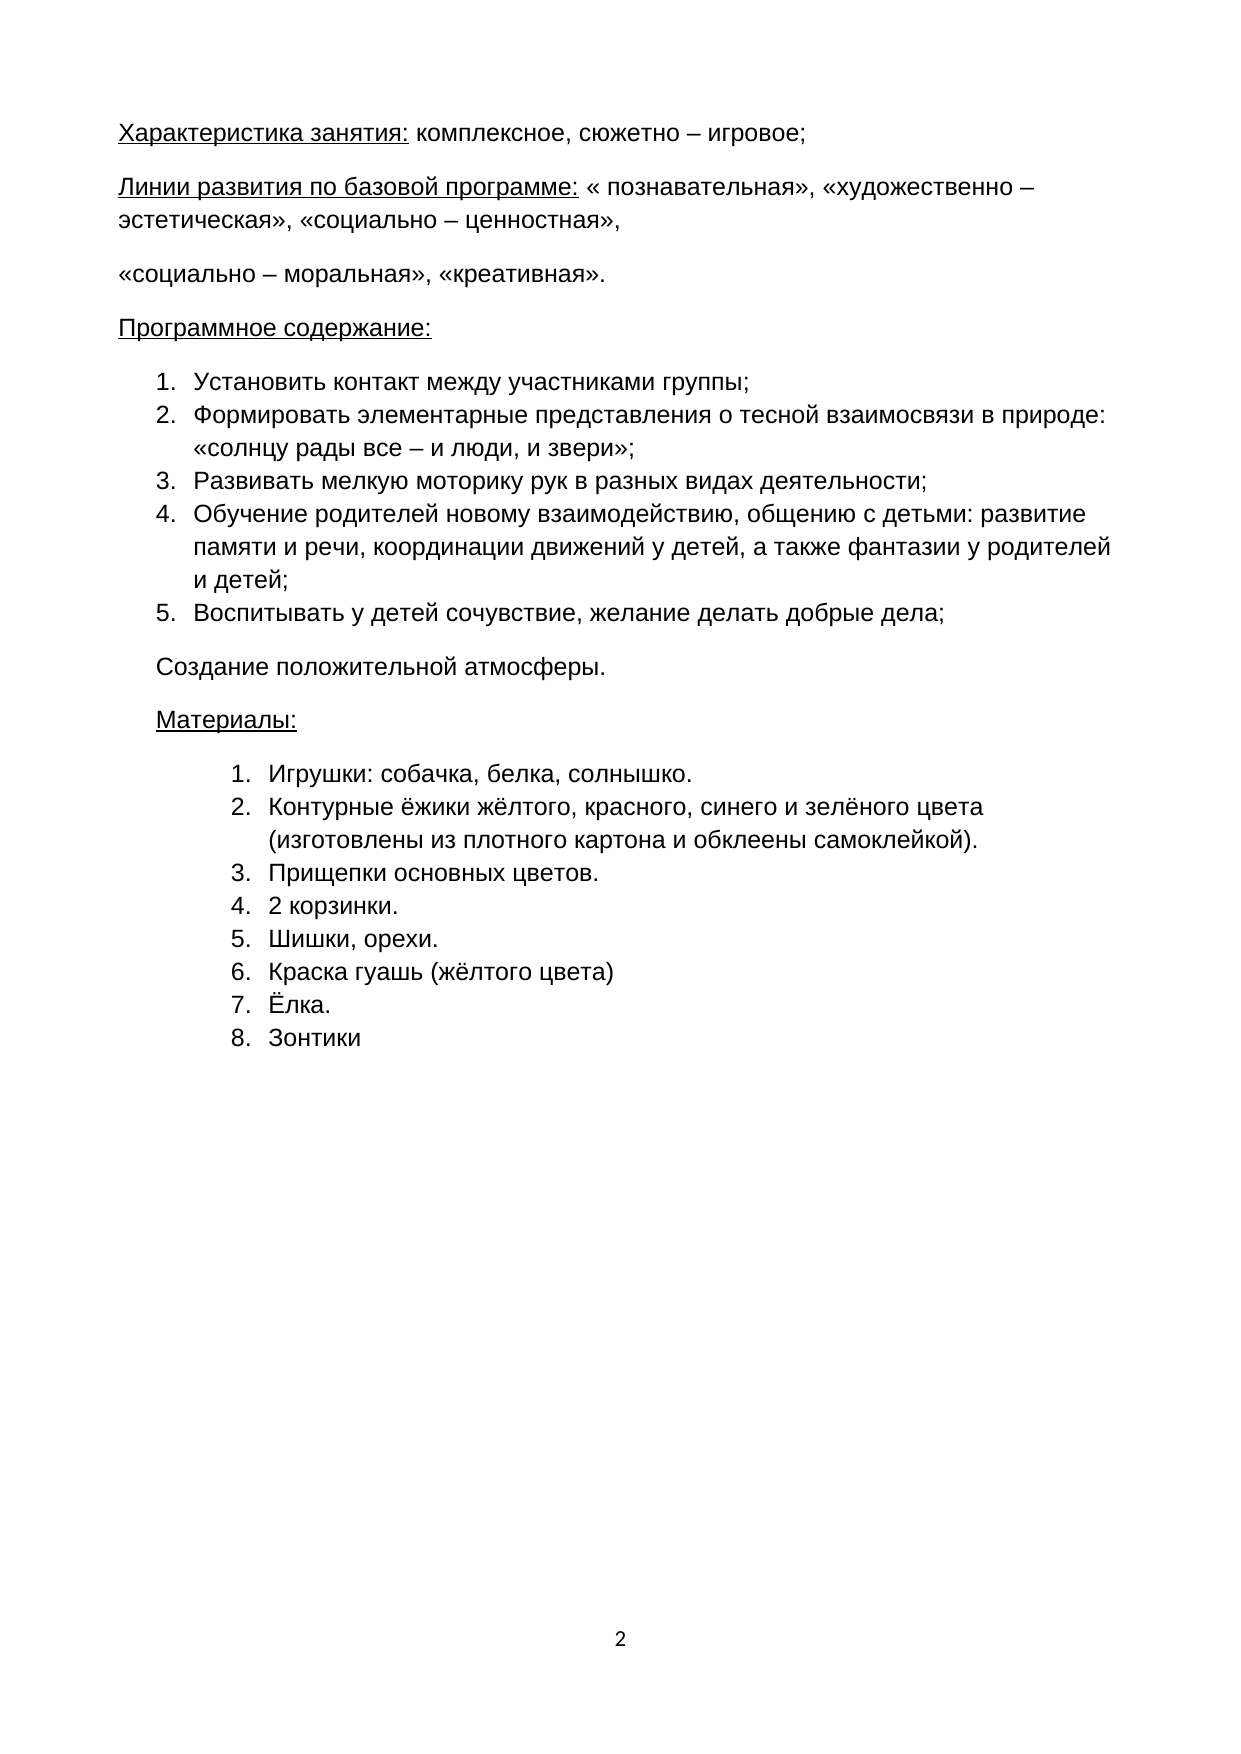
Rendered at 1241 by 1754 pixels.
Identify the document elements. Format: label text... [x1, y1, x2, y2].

list Зонтики [231, 1023, 1122, 1052]
list Шишки, орехи. [231, 924, 1122, 953]
text Программное содержание: [118, 313, 1122, 341]
list 2 корзинки. [231, 891, 1122, 920]
list Развивать мелкую моторику рук в разных видах деятельности; [156, 466, 1122, 494]
list Установить контакт между участниками группы; [156, 367, 1122, 395]
list Ёлка. [231, 990, 1122, 1019]
text Характеристика занятия: комплексное, сюжетно – игровое; [118, 118, 1122, 147]
list Прищепки основных цветов. [231, 858, 1122, 887]
text «социально – моральная», «креативная». [118, 259, 1122, 288]
list Игрушки: собачка, белка, солнышко. [231, 759, 1122, 788]
list Краска гуашь (жёлтого цвета) [231, 957, 1122, 986]
list Обучение родителей новому взаимодействию, общению с детьми: развитие памяти и речи, координации движений у детей, а также фантазии у родителей и детей; [156, 499, 1122, 593]
text Материалы: [156, 705, 1122, 734]
list Контурные ёжики жёлтого, красного, синего и зелёного цвета (изготовлены из плотного картона и обклеены самоклейкой). [231, 792, 1122, 854]
text Создание положительной атмосферы. [156, 652, 1122, 680]
list Формировать элементарные представления о тесной взаимосвязи в природе: «солнцу рады все – и люди, и звери»; [156, 399, 1122, 461]
text Линии развития по базовой программе: « познавательная», «художественно – эстетическая», «социально – ценностная», [118, 172, 1122, 234]
list Воспитывать у детей сочувствие, желание делать добрые дела; [156, 598, 1122, 626]
